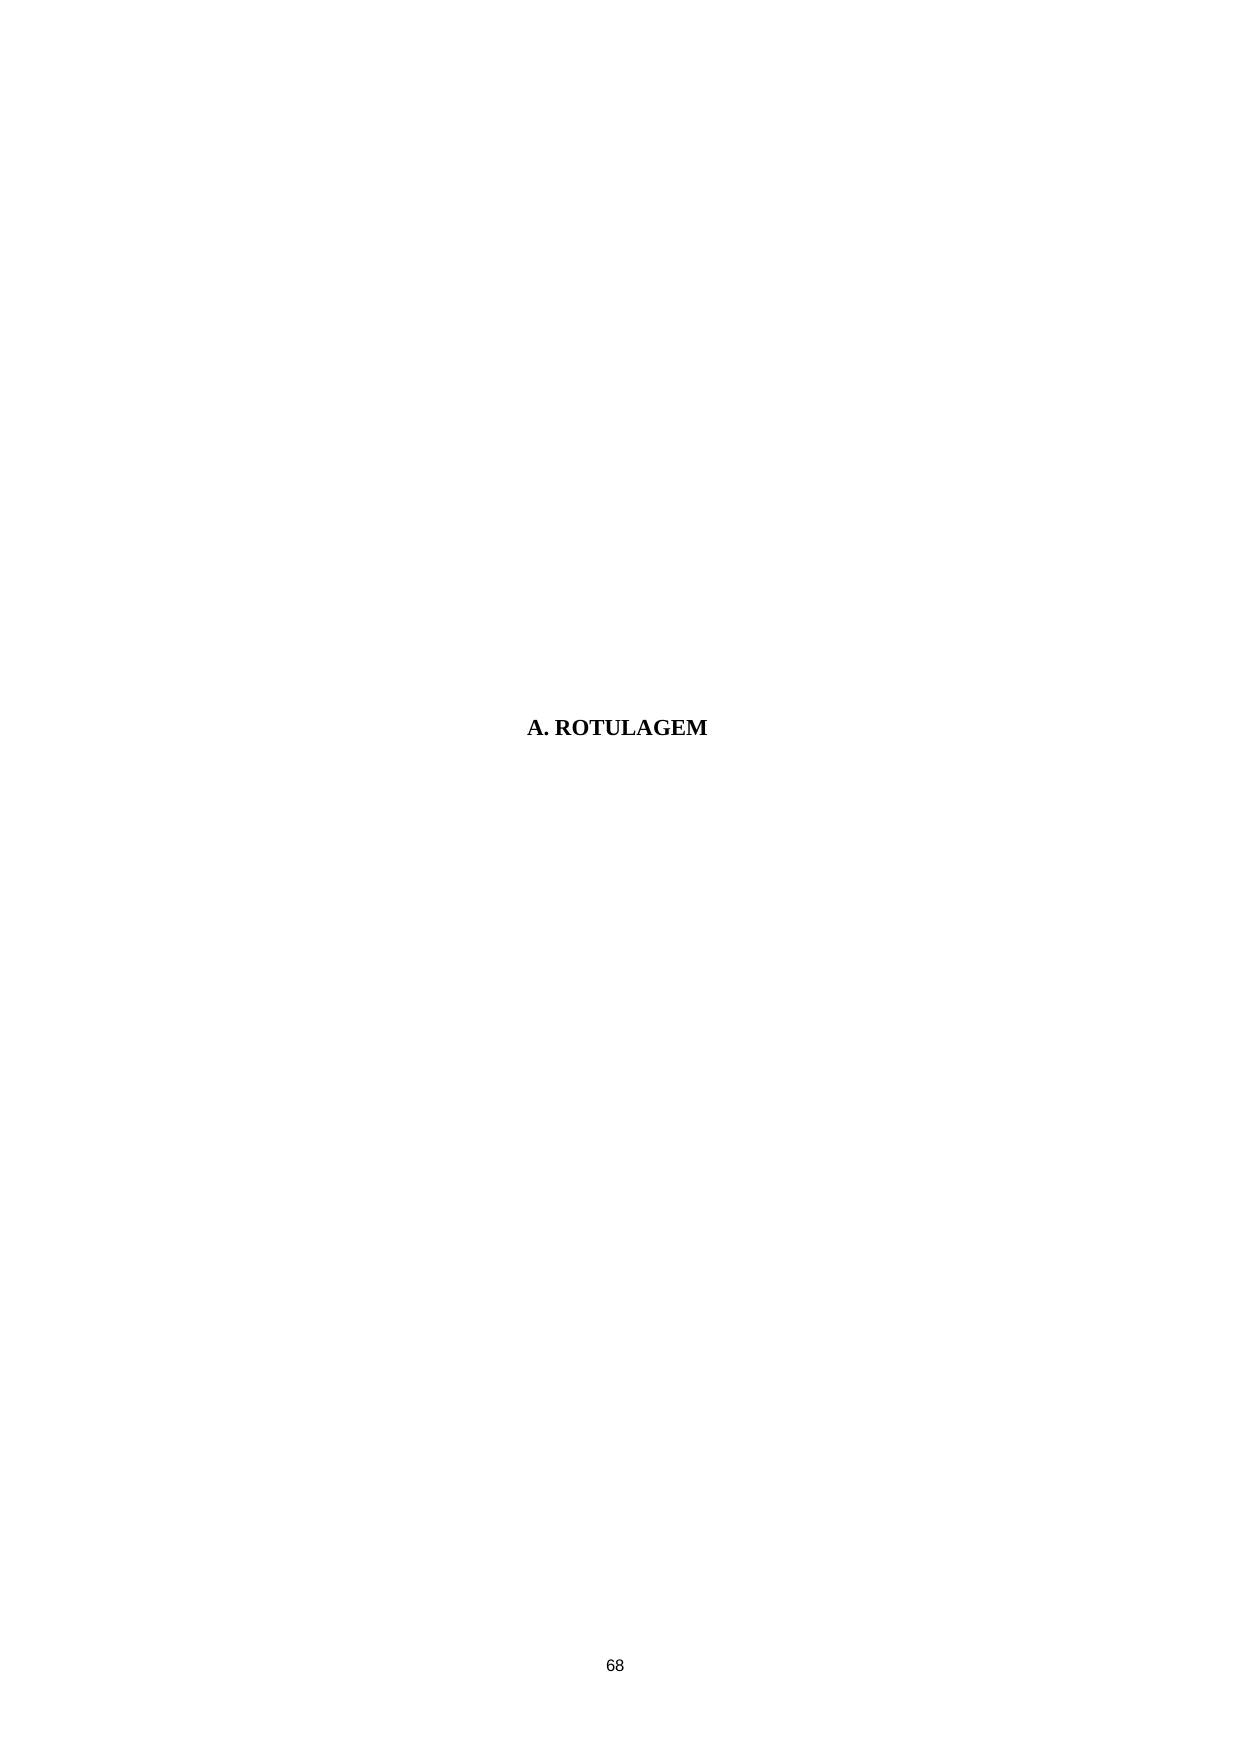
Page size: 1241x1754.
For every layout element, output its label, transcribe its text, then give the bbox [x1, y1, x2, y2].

subtitle A. ROTULAGEM [148, 714, 1092, 740]
